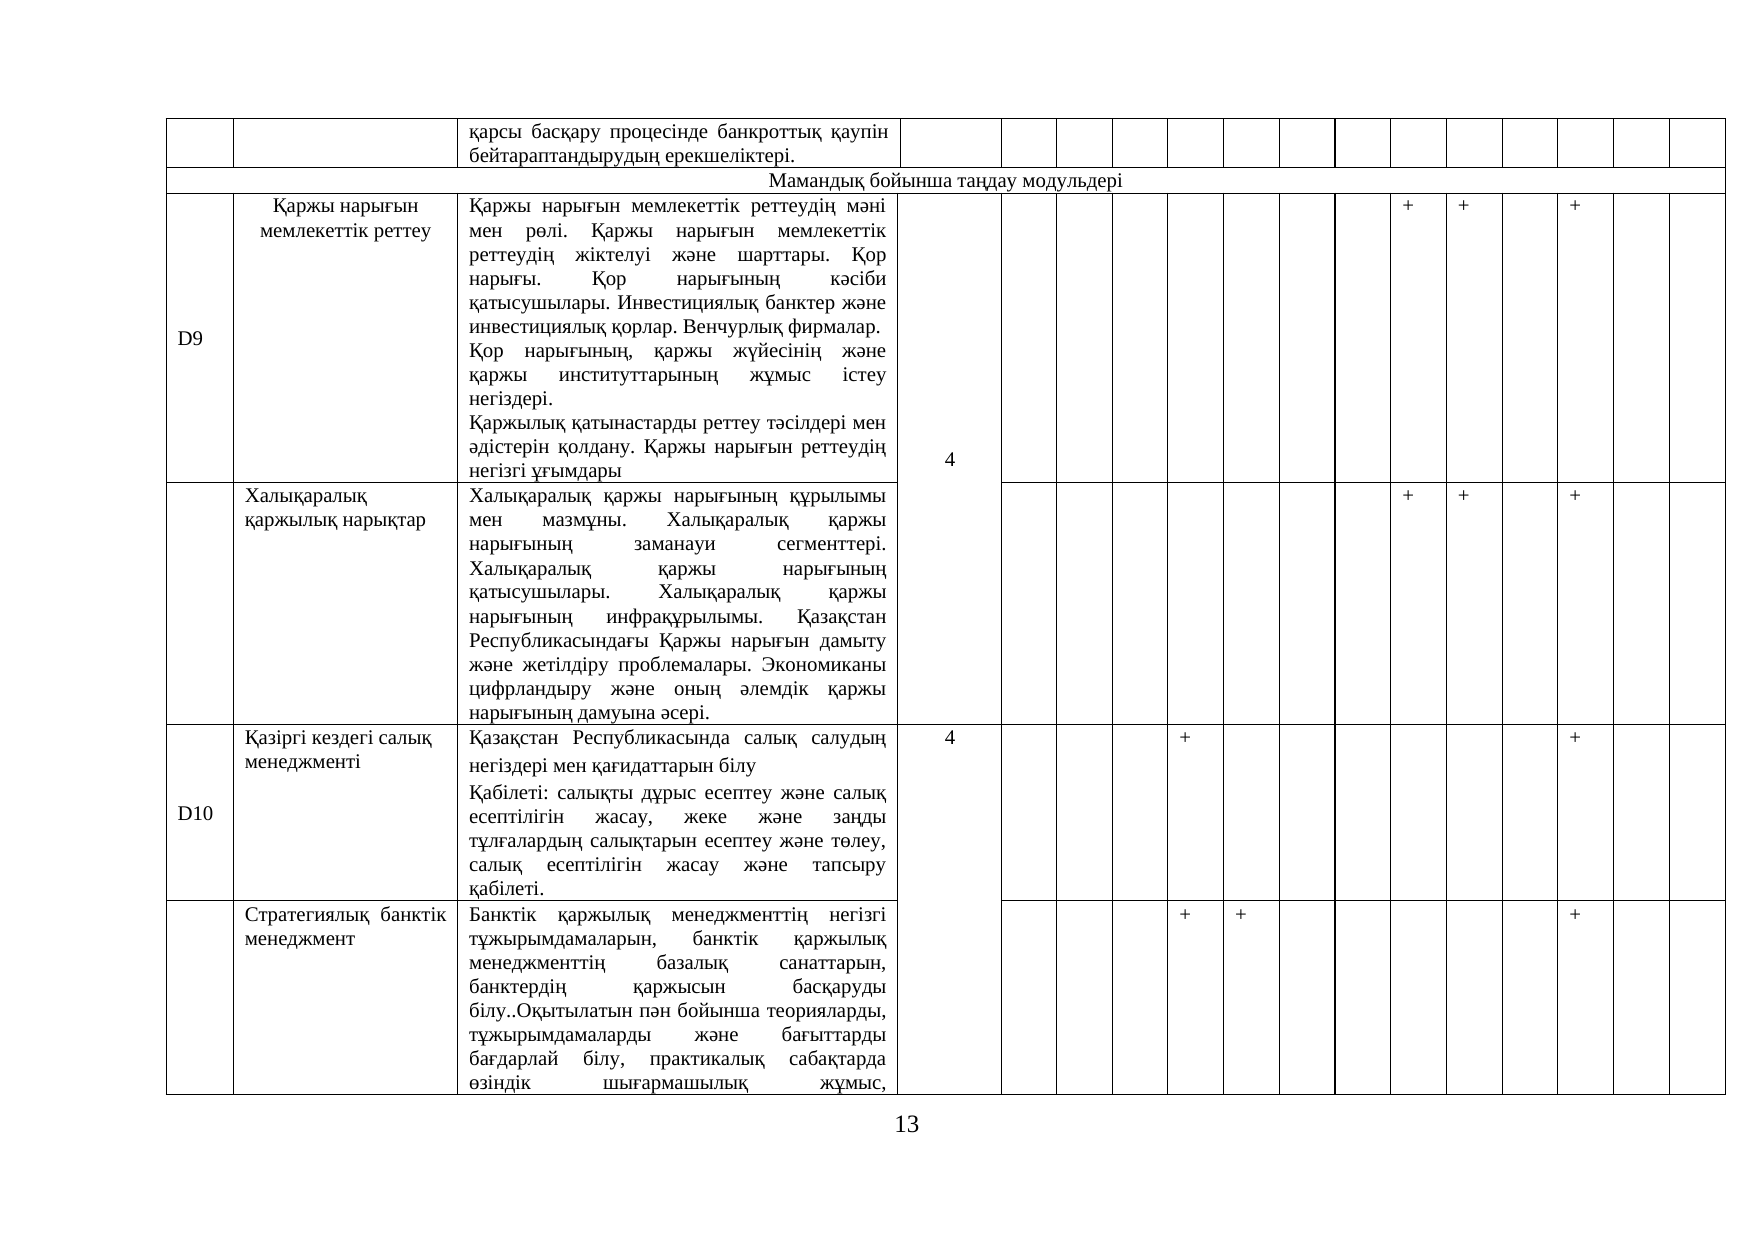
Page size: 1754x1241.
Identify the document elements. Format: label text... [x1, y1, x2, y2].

table_cell [1391, 725, 1446, 900]
table_cell [1670, 119, 1725, 167]
table_cell [1113, 194, 1167, 482]
table_cell [1002, 194, 1056, 482]
table_cell [1057, 119, 1112, 167]
table_cell + [1558, 194, 1613, 482]
table_cell [1113, 119, 1167, 167]
table_cell [1168, 119, 1223, 167]
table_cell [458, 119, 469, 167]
table_cell [1224, 725, 1279, 900]
table_cell Қазіргі кездегі салық менеджменті [234, 725, 457, 900]
table_cell [1614, 194, 1669, 482]
table_cell Қаржы нарығын мемлекеттік реттеу [234, 194, 457, 482]
table_cell [1447, 119, 1502, 167]
table_cell [1224, 194, 1279, 482]
table_cell + [1391, 483, 1446, 724]
table_cell [1113, 725, 1167, 900]
table_cell [1168, 194, 1223, 482]
table_cell [1057, 725, 1112, 900]
table_cell [1280, 119, 1334, 167]
table_cell + [1391, 119, 1446, 167]
table_cell [1670, 725, 1725, 900]
table_cell [1336, 725, 1390, 900]
table_cell [1002, 483, 1056, 724]
table_cell Қаржы нарығын мемлекеттік реттеудің мәні мен рөлі. Қаржы нарығын мемлекеттік реттеудің жіктелуі және шарттары. Қор нарығы. Қор нарығының кәсіби қатысушылары. Инвестициялық банктер және инвестициялық қорлар. Венчурлық фирмалар. Қор нарығының, қаржы жүйесінің және қаржы институттарының жұмыс істеу негіздері. Қаржылық қатынастарды реттеу тәсілдері мен әдістерін қолдану. Қаржы нарығын реттеудің негізгі ұғымдары [458, 194, 897, 482]
table_cell + [1558, 483, 1613, 724]
table_cell [1057, 194, 1112, 482]
table_cell [1670, 194, 1725, 482]
table_cell + [1558, 901, 1613, 1094]
table_cell D10 [167, 725, 233, 900]
table_cell [1168, 483, 1223, 724]
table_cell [458, 901, 897, 1094]
table_cell [1280, 194, 1334, 482]
table_cell + [1224, 901, 1279, 1094]
table_cell [1002, 119, 1056, 167]
table_cell [1336, 119, 1390, 167]
table_cell + [1447, 483, 1502, 724]
table_cell + [1168, 725, 1223, 900]
table_cell [1614, 119, 1669, 167]
table_cell [1113, 901, 1167, 1094]
table_cell [1113, 483, 1167, 724]
table_cell [1503, 194, 1557, 482]
table_cell [1336, 901, 1390, 1094]
table_cell + [1447, 194, 1502, 482]
table_cell [1614, 901, 1669, 1094]
table_cell [1336, 194, 1390, 482]
table_cell D8 [167, 119, 233, 167]
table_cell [234, 119, 457, 167]
table_cell Мамандық бойынша таңдау модульдері [167, 168, 1725, 192]
table_cell [1002, 725, 1056, 900]
table_cell [1057, 483, 1112, 724]
table_cell [1614, 725, 1669, 900]
table_cell [1503, 119, 1557, 167]
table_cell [234, 901, 457, 1094]
table_cell Халықаралық қаржы нарығының құрылымы мен мазмұны. Халықаралық қаржы нарығының заманауи сегменттері. Халықаралық қаржы нарығының қатысушылары. Халықаралық қаржы нарығының инфрақұрылымы. Қазақстан Республикасындағы Қаржы нарығын дамыту және жетілдіру проблемалары. Экономиканы цифрландыру және оның әлемдік қаржы нарығының дамуына әсері. [458, 483, 897, 724]
table_cell [1224, 483, 1279, 724]
table_cell [1057, 901, 1112, 1094]
table_cell 4 [898, 725, 1001, 1094]
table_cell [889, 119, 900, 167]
table_cell [1391, 901, 1446, 1094]
table_cell [1503, 901, 1557, 1094]
table_cell [1503, 725, 1557, 900]
table_cell + [1558, 725, 1613, 900]
table_cell 4 [898, 194, 1001, 724]
table_cell [1447, 725, 1502, 900]
table_cell + [1168, 901, 1223, 1094]
table_cell [1670, 483, 1725, 724]
table_cell Халықаралық қаржылық нарықтар [234, 483, 457, 724]
table_cell [1670, 901, 1725, 1094]
table_cell [1614, 483, 1669, 724]
table_cell [167, 483, 233, 724]
table_cell [1447, 901, 1502, 1094]
table_cell [1280, 483, 1334, 724]
table_cell + [1391, 194, 1446, 482]
table_cell + [1558, 119, 1613, 167]
table_cell [167, 901, 233, 1094]
table_cell 5 [901, 119, 1001, 167]
table_cell [1503, 483, 1557, 724]
table_cell Қазақстан Республикасында салық салудың негіздері мен қағидаттарын білу Қабілеті: салықты дұрыс есептеу және салық есептілігін жасау, жеке және заңды тұлғалардың салықтарын есептеу және төлеу, салық есептілігін жасау және тапсыру қабілеті. [458, 725, 897, 900]
table_cell [1280, 901, 1334, 1094]
table_cell [1336, 483, 1390, 724]
table_cell [1280, 725, 1334, 900]
table_cell [1002, 901, 1056, 1094]
table_cell + [1224, 119, 1279, 167]
table_cell D9 [167, 194, 233, 482]
